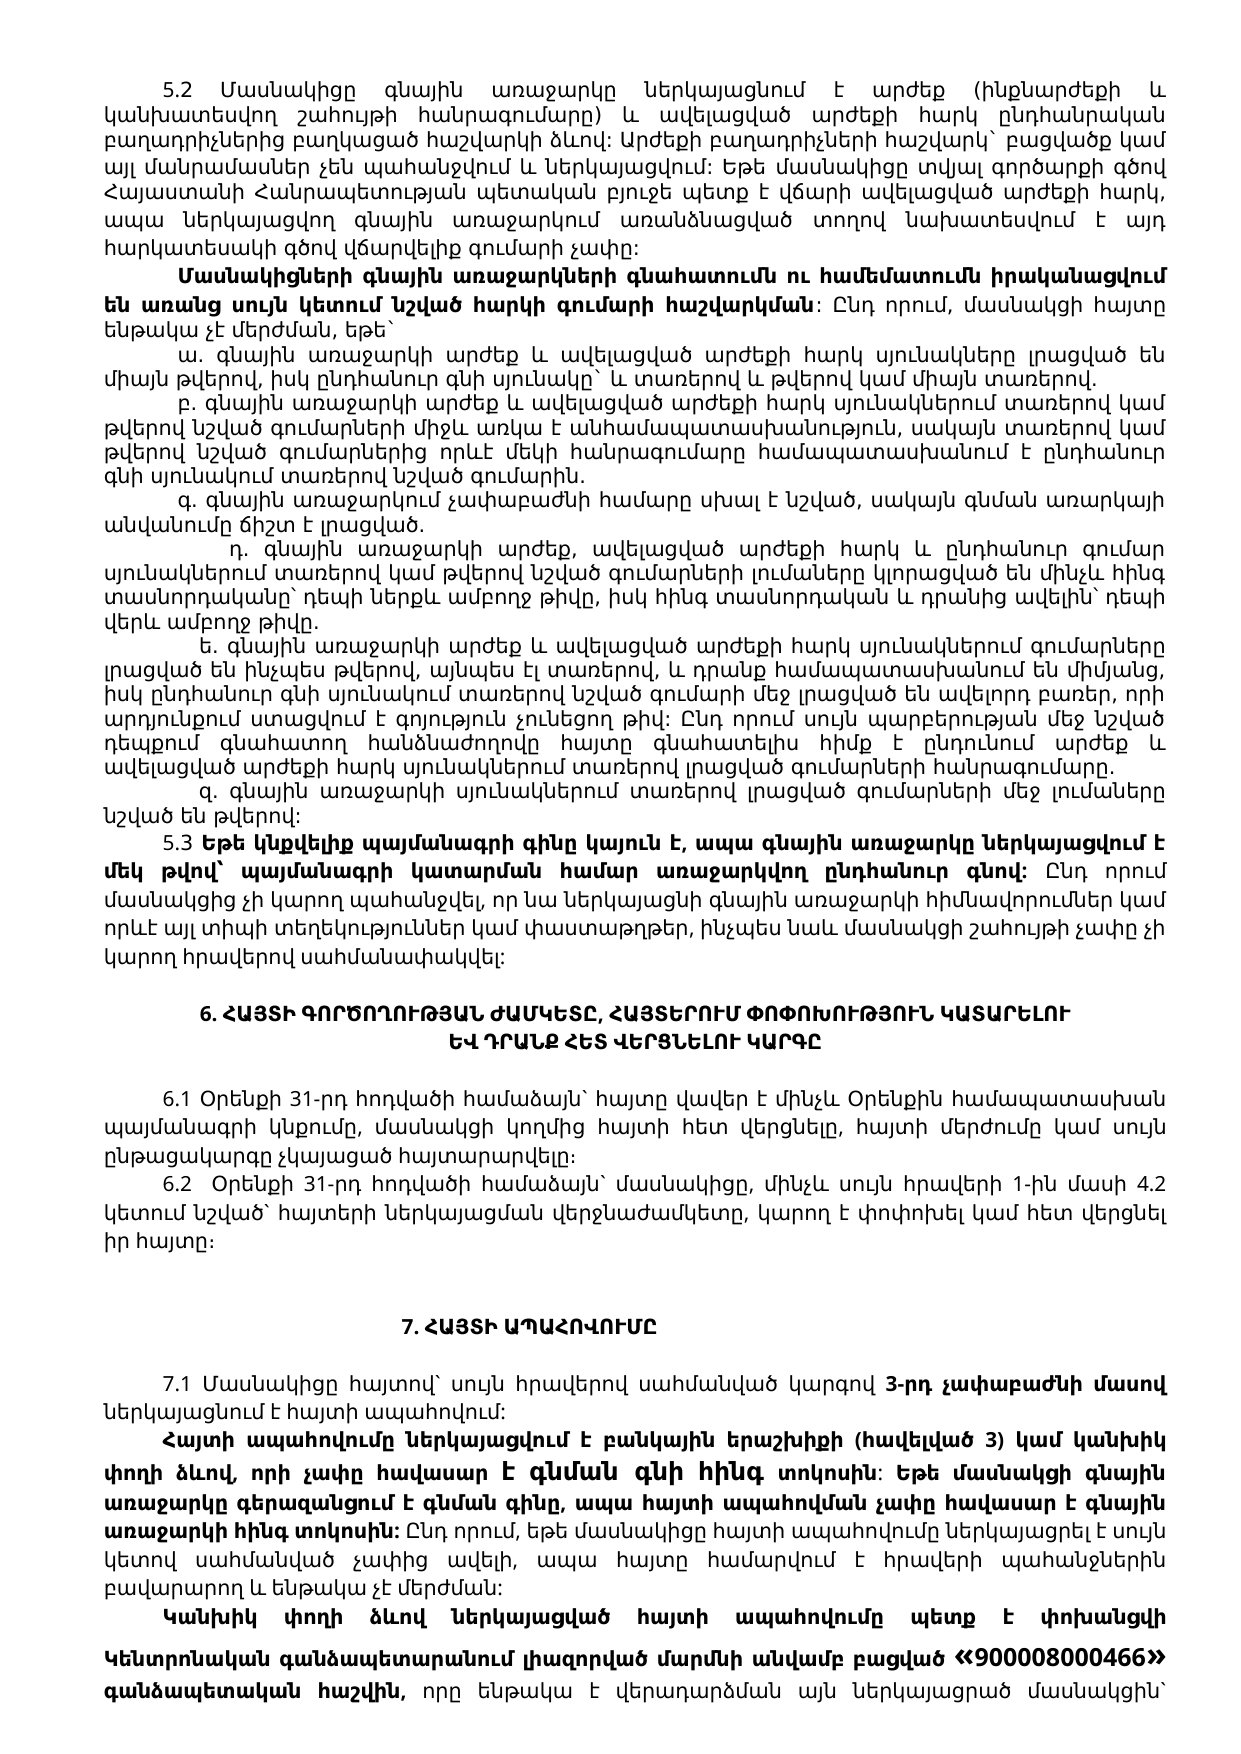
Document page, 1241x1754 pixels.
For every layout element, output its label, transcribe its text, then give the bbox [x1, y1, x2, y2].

text 6. ՀԱՅՏԻ ԳՈՐԾՈՂՈՒԹՅԱՆ ԺԱՄԿԵՏԸ, ՀԱՅՏԵՐՈՒՄ ՓՈՓՈԽՈՒԹՅՈՒՆ ԿԱՏԱՐԵԼՈՒ [103, 999, 1167, 1027]
text գ. գնային առաջարկում չափաբաժնի համարը սխալ է նշված, սակայն գնման առարկայի անվանումը ճիշտ է լրացված. [103, 488, 1167, 537]
text ա. գնային առաջարկի արժեք և ավելացված արժեքի հարկ սյունակները լրացված են միայն թվերով, իսկ ընդհանուր գնի սյունակը` և տառերով և թվերով կամ միայն տառերով. [103, 343, 1167, 391]
text 5.3 Եթե կնքվելիք պայմանագրի գինը կայուն է, ապա գնային առաջարկը ներկայացվում է մեկ թվով՝ պայմանագրի կատարման համար առաջարկվող ընդհանուր գնով: Ընդ որում մասնակցից չի կարող պահանջվել, որ նա ներկայացնի գնային առաջարկի հիմնավորումներ կամ որևէ այլ տիպի տեղեկություններ կամ փաստաթղթեր, ինչպես նաև մասնակցի շահույթի չափը չի կարող հրավերով սահմանափակվել: [103, 828, 1167, 970]
text 6.1 Օրենքի 31-րդ հոդվածի համաձայն` հայտը վավեր է մինչև Օրենքին համապատասխան պայմանագրի կնքումը, մասնակցի կողմից հայտի հետ վերցնելը, հայտի մերժումը կամ սույն ընթացակարգը չկայացած հայտարարվելը։ [103, 1084, 1167, 1169]
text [103, 1602, 1167, 1704]
text դ. գնային առաջարկի արժեք, ավելացված արժեքի հարկ և ընդհանուր գումար սյունակներում տառերով կամ թվերով նշված գումարների լումաները կլորացված են մինչև հինգ տասնորդականը՝ դեպի ներքև ամբողջ թիվը, իսկ հինգ տասնորդական և դրանից ավելին՝ դեպի վերև ամբողջ թիվը. [103, 537, 1167, 634]
text բ. գնային առաջարկի արժեք և ավելացված արժեքի հարկ սյունակներում տառերով կամ թվերով նշված գումարների միջև առկա է անհամապատասխանություն, սակայն տառերով կամ թվերով նշված գումարներից որևէ մեկի հանրագումարը համապատասխանում է ընդհանուր գնի սյունակում տառերով նշված գումարին. [103, 391, 1167, 488]
text 5.2 Մասնակիցը գնային առաջարկը ներկայացնում է արժեք (ինքնարժեքի և կանխատեսվող շահույթի հանրագումարը) և ավելացված արժեքի հարկ ընդհանրական բաղադրիչներից բաղկացած հաշվարկի ձևով: Արժեքի բաղադրիչների հաշվարկ` բացվածք կամ այլ մանրամասներ չեն պահանջվում և ներկայացվում: Եթե մասնակիցը տվյալ գործարքի գծով Հայաստանի Հանրապետության պետական բյուջե պետք է վճարի ավելացված արժեքի հարկ, ապա ներկայացվող գնային առաջարկում առանձնացված տողով նախատեսվում է այդ հարկատեսակի գծով վճարվելիք գումարի չափը: [103, 75, 1167, 262]
text 7. ՀԱՅՏԻ ԱՊԱՀՈՎՈՒՄԸ [103, 1312, 1167, 1340]
text զ. գնային առաջարկի սյունակներում տառերով լրացված գումարների մեջ լումաները նշված են թվերով: [103, 779, 1167, 828]
text 7.1 Մասնակիցը հայտով` սույն հրավերով սահմանված կարգով 3-րդ չափաբաժնի մասով ներկայացնում է հայտի ապահովում: [103, 1369, 1167, 1426]
text ե. գնային առաջարկի արժեք և ավելացված արժեքի հարկ սյունակներում գումարները լրացված են ինչպես թվերով, այնպես էլ տառերով, և դրանք համապատասխանում են միմյանց, իսկ ընդհանուր գնի սյունակում տառերով նշված գումարի մեջ լրացված են ավելորդ բառեր, որի արդյունքում ստացվում է գոյություն չունեցող թիվ: Ընդ որում սույն պարբերության մեջ նշված դեպքում գնահատող հանձնաժողովը հայտը գնահատելիս հիմք է ընդունում արժեք և ավելացված արժեքի հարկ սյունակներում տառերով լրացված գումարների հանրագումարը. [103, 634, 1167, 779]
text 6.2 Օրենքի 31-րդ հոդվածի համաձայն` մասնակիցը, մինչև սույն հրավերի 1-ին մասի 4.2 կետում նշված` հայտերի ներկայացման վերջնաժամկետը, կարող է փոփոխել կամ հետ վերցնել իր հայտը։ [103, 1169, 1167, 1255]
text Մասնակիցների գնային առաջարկների գնահատումն ու համեմատումն իրականացվում են առանց սույն կետում նշված հարկի գումարի հաշվարկման: Ընդ որում, մասնակցի հայտը ենթակա չէ մերժման, եթե` [103, 262, 1167, 343]
text Հայտի ապահովումը ներկայացվում է բանկային երաշխիքի (հավելված 3) կամ կանխիկ փողի ձևով, որի չափը հավասար է գնման գնի հինգ տոկոսին: Եթե մասնակցի գնային առաջարկը գերազանցում է գնման գինը, ապա հայտի ապահովման չափը հավասար է գնային առաջարկի հինգ տոկոսին: Ընդ որում, եթե մասնակիցը հայտի ապահովումը ներկայացրել է սույն կետով սահմանված չափից ավելի, ապա հայտը համարվում է հրավերի պահանջներին բավարարող և ենթակա չէ մերժման: [103, 1426, 1167, 1602]
text ԵՎ ԴՐԱՆՔ ՀԵՏ ՎԵՐՑՆԵԼՈՒ ԿԱՐԳԸ [103, 1027, 1167, 1056]
